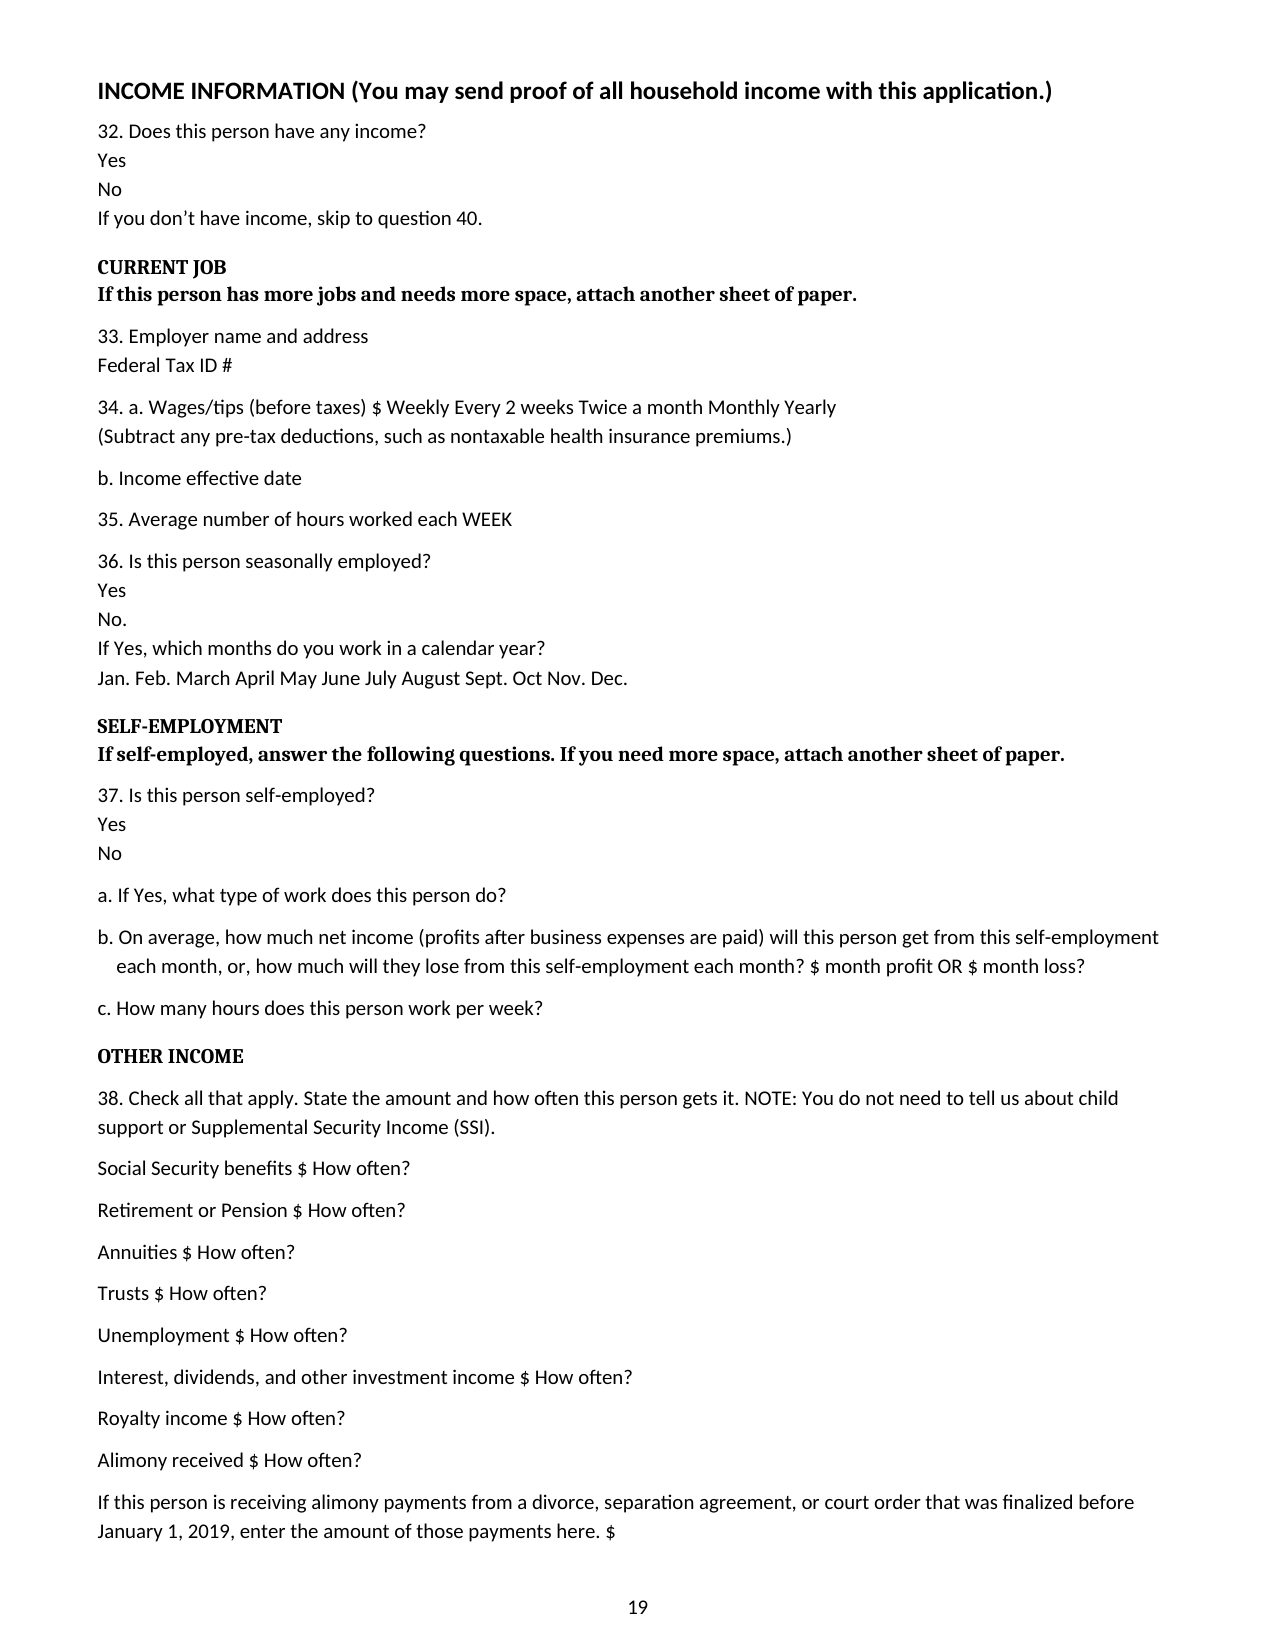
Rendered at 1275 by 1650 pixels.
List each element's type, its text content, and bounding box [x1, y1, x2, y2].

text a. If Yes, what type of work does this person do? [97, 882, 1177, 908]
text 33. Employer name and address Federal Tax ID # [97, 323, 1177, 378]
text 37. Is this person self-employed? Yes No [97, 782, 1177, 866]
text c. How many hours does this person work per week? [97, 995, 1177, 1020]
subtitle CURRENT JOB If this person has more jobs and needs more space, attach another sheet of paper. [97, 256, 1177, 307]
subtitle OTHER INCOME [97, 1045, 1177, 1069]
text If this person is receiving alimony payments from a divorce, separation agreement, or court order that was finalized before January 1, 2019, enter the amount of those payments here. $ [97, 1489, 1177, 1543]
subtitle SELF-EMPLOYMENT If self-employed, answer the following questions. If you need more space, attach another sheet of paper. [97, 715, 1177, 766]
text Interest, dividends, and other investment income $ How often? [97, 1364, 1177, 1389]
text Annuities $ How often? [97, 1239, 1177, 1264]
text 32. Does this person have any income? Yes No If you don’t have income, skip to question 40. [97, 118, 1177, 231]
subtitle INCOME INFORMATION (You may send proof of all household income with this application.) [97, 75, 1177, 106]
text 35. Average number of hours worked each WEEK [97, 506, 1177, 532]
text Social Security benefits $ How often? [97, 1156, 1177, 1181]
text 34. a. Wages/tips (before taxes) $ Weekly Every 2 weeks Twice a month Monthly Yearly (Subtract any pre-tax deductions, such as nontaxable health insurance premiums.) [97, 394, 1177, 448]
text 36. Is this person seasonally employed? Yes No. If Yes, which months do you work in a calendar year? Jan. Feb. March April May June July August Sept. Oct Nov. Dec. [97, 548, 1177, 690]
text Alimony received $ How often? [97, 1447, 1177, 1473]
text 38. Check all that apply. State the amount and how often this person gets it. NOTE: You do not need to tell us about child support or Supplemental Security Income (SSI). [97, 1085, 1177, 1139]
text Retirement or Pension $ How often? [97, 1197, 1177, 1223]
text Royalty income $ How often? [97, 1406, 1177, 1431]
text b. Income effective date [97, 465, 1177, 490]
text Unemployment $ How often? [97, 1322, 1177, 1348]
text Trusts $ How often? [97, 1281, 1177, 1306]
text b. On average, how much net income (profits after business expenses are paid) will this person get from this self-employment each month, or, how much will they lose from this self-employment each month? $ month profit OR $ month loss? [97, 924, 1177, 978]
